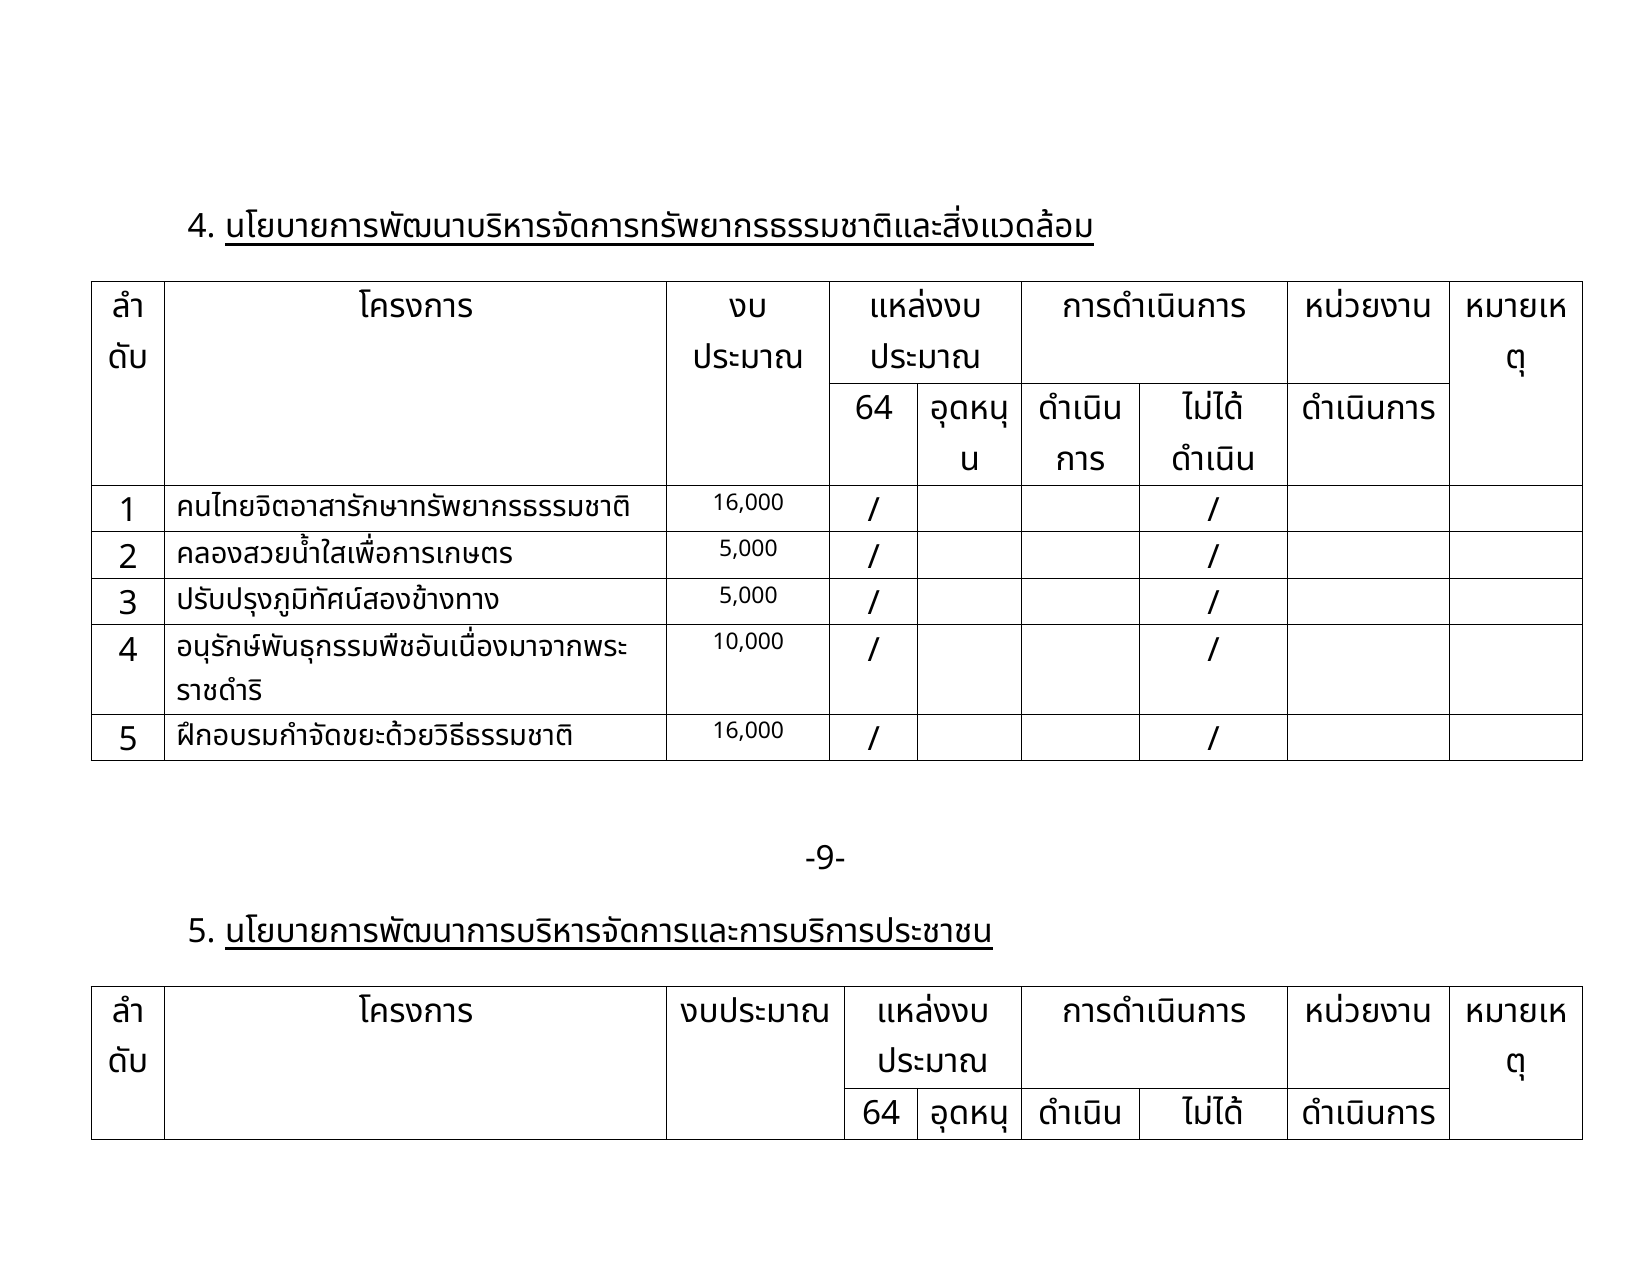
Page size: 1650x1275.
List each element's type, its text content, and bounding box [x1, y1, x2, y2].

table_cell 3 [92, 579, 164, 624]
table_cell ไม่ได้ดำเนิน [1140, 1089, 1287, 1139]
table_cell / [830, 625, 917, 713]
table_header งบประมาณ [667, 282, 829, 485]
table_cell 16,000 [667, 715, 829, 760]
table_cell ดำเนินการ [1288, 384, 1449, 485]
table_header หน่วยงาน [1288, 282, 1449, 383]
table_cell / [1140, 486, 1287, 531]
table_cell / [1140, 579, 1287, 624]
table_header แหล่งงบประมาณ [830, 282, 1021, 383]
table_cell 64 [830, 384, 917, 485]
table_cell [1450, 715, 1582, 760]
table_cell อุดหนุน [918, 1089, 1021, 1139]
table_header การดำเนินการ [1022, 282, 1287, 383]
table_cell 16,000 [667, 486, 829, 531]
table_cell [918, 625, 1021, 713]
table_cell [1450, 486, 1582, 531]
table_header โครงการ [165, 282, 666, 485]
table_cell [1450, 532, 1582, 578]
table_cell / [830, 715, 917, 760]
table_header ลำดับ [92, 282, 164, 485]
table_cell อุดหนุน [918, 384, 1021, 485]
table_cell [1022, 532, 1139, 578]
table_cell 4 [92, 625, 164, 713]
table_cell [1288, 486, 1449, 531]
table_cell ปรับปรุงภูมิทัศน์สองข้างทาง [165, 579, 666, 624]
table_header โครงการ [165, 987, 666, 1139]
table_cell [1288, 715, 1449, 760]
table_cell / [1140, 715, 1287, 760]
table_cell 2 [92, 532, 164, 578]
table_cell 10,000 [667, 625, 829, 713]
table_cell [918, 715, 1021, 760]
table_cell [1022, 715, 1139, 760]
table_cell ไม่ได้ดำเนิน [1140, 384, 1287, 485]
table_cell [1288, 532, 1449, 578]
table_cell [1022, 625, 1139, 713]
table_cell ดำเนินการ [1022, 384, 1139, 485]
table_cell คลองสวยน้ำใสเพื่อการเกษตร [165, 532, 666, 578]
table_cell / [1140, 532, 1287, 578]
table_cell [918, 486, 1021, 531]
table_cell 5 [92, 715, 164, 760]
table_cell คนไทยจิตอาสารักษาทรัพยากรธรรมชาติ [165, 486, 666, 531]
table_cell / [830, 579, 917, 624]
table_cell [1022, 486, 1139, 531]
table_cell [1022, 579, 1139, 624]
table_cell 1 [92, 486, 164, 531]
table_cell / [1140, 625, 1287, 713]
table_cell [1288, 625, 1449, 713]
table_cell [918, 579, 1021, 624]
table_cell [1450, 625, 1582, 713]
table_cell 5,000 [667, 532, 829, 578]
table_header ลำดับ [92, 987, 164, 1139]
table_cell 5,000 [667, 579, 829, 624]
table_cell 64 [845, 1089, 917, 1139]
table_header งบประมาณ [667, 987, 844, 1139]
table_cell / [830, 486, 917, 531]
table_header หมายเหตุ [1450, 987, 1582, 1139]
table_header การดำเนินการ [1022, 987, 1287, 1088]
table_cell ดำเนินการ [1288, 1089, 1449, 1139]
table_header หน่วยงาน [1288, 987, 1449, 1088]
table_cell [1450, 579, 1582, 624]
list นโยบายการพัฒนาการบริหารจัดการและการบริการประชาชน [187, 907, 1500, 958]
table_cell / [830, 532, 917, 578]
table_cell ดำเนินการ [1022, 1089, 1139, 1139]
text -9- [150, 834, 1500, 879]
table_cell [918, 532, 1021, 578]
table_cell [1288, 579, 1449, 624]
list นโยบายการพัฒนาบริหารจัดการทรัพยากรธรรมชาติและสิ่งแวดล้อม [187, 202, 1500, 253]
table_cell ฝึกอบรมกำจัดขยะด้วยวิธีธรรมชาติ [165, 715, 666, 760]
table_header แหล่งงบประมาณ [845, 987, 1021, 1088]
table_header หมายเหตุ [1450, 282, 1582, 485]
table_cell อนุรักษ์พันธุกรรมพืชอันเนื่องมาจากพระราชดำริ [165, 625, 666, 713]
